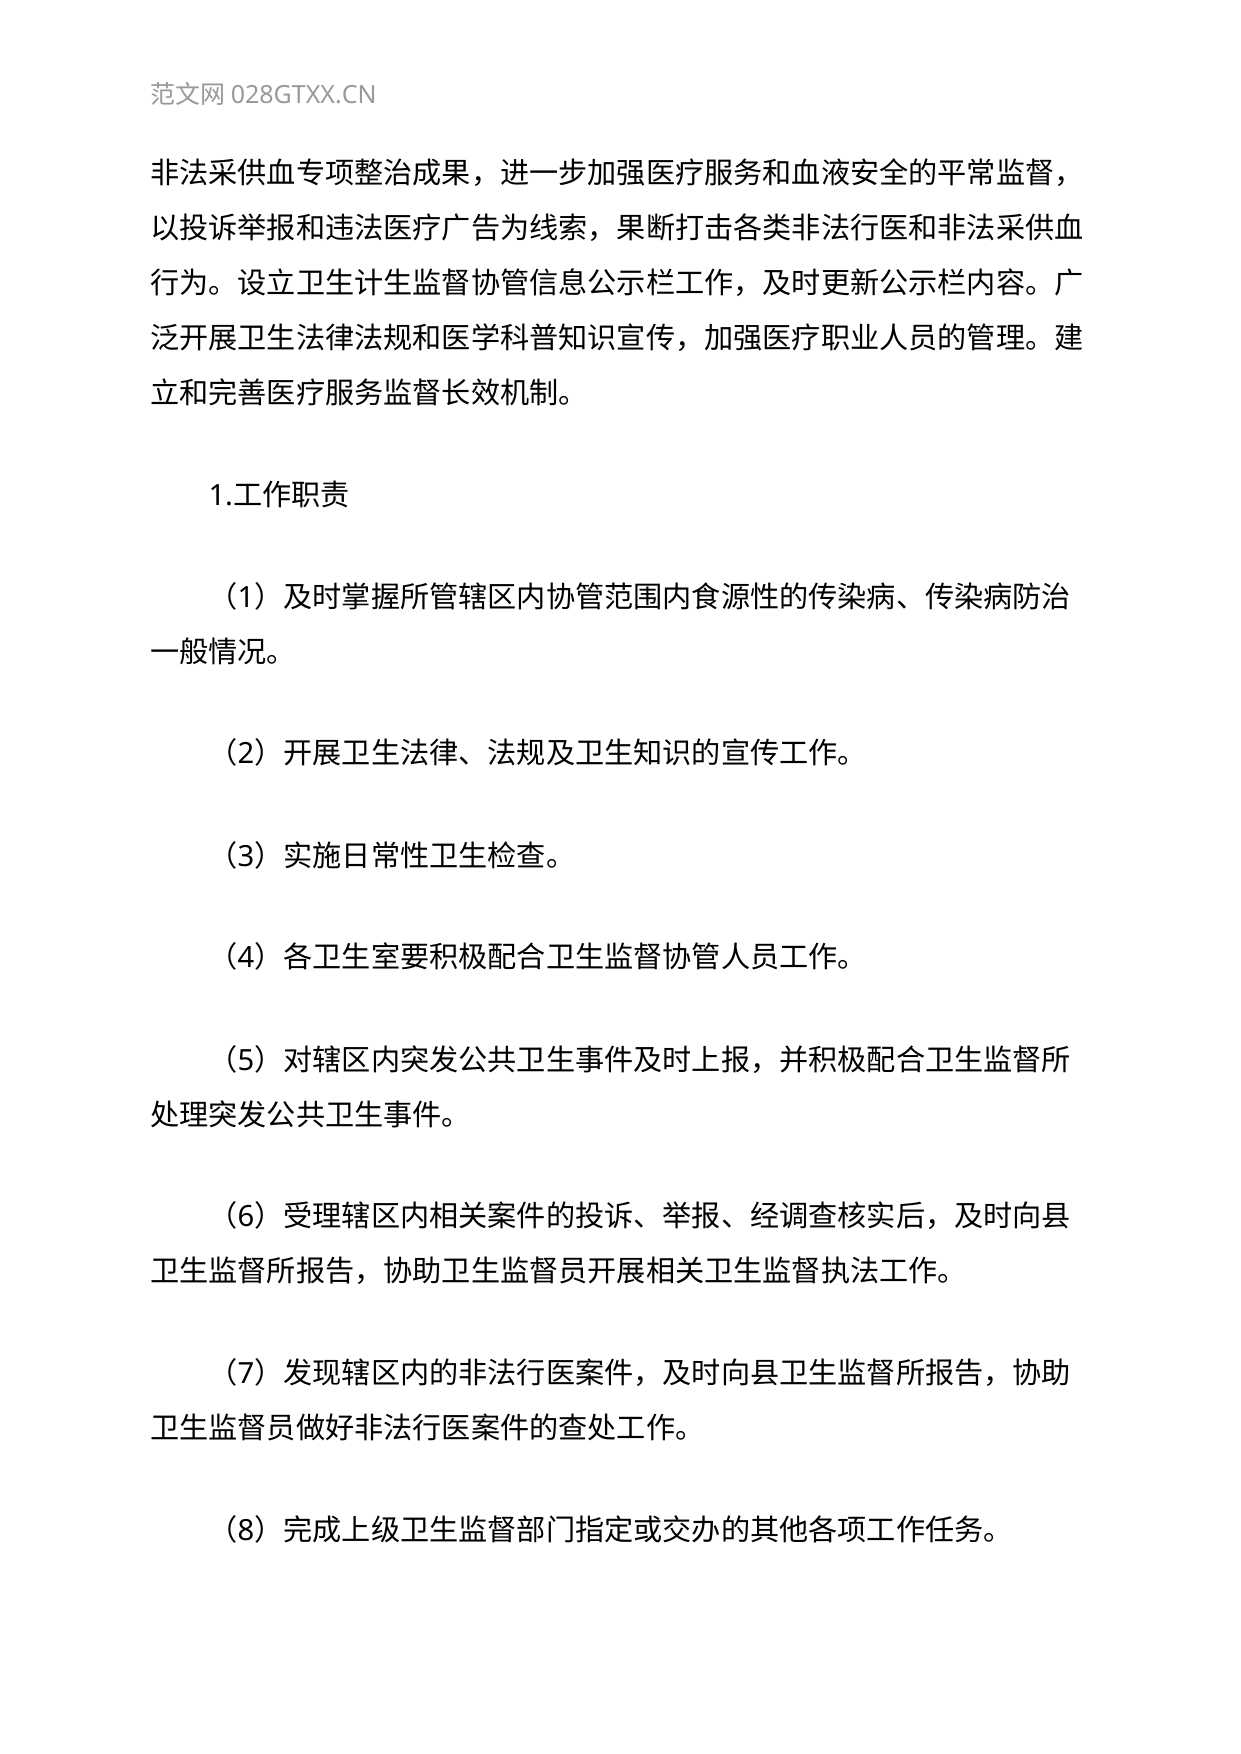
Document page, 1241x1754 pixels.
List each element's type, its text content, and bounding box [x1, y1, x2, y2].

text （2）开展卫生法律、法规及卫生知识的宣传工作。 [150, 730, 1090, 772]
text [150, 150, 1090, 412]
text （3）实施日常性卫生检查。 [150, 832, 1090, 874]
text （5）对辖区内突发公共卫生事件及时上报，并积极配合卫生监督所处理突发公共卫生事件。 [150, 1036, 1090, 1133]
text （7）发现辖区内的非法行医案件，及时向县卫生监督所报告，协助卫生监督员做好非法行医案件的查处工作。 [150, 1349, 1090, 1447]
text （8）完成上级卫生监督部门指定或交办的其他各项工作任务。 [150, 1506, 1090, 1549]
text 1.工作职责 [150, 471, 1090, 514]
text （4）各卫生室要积极配合卫生监督协管人员工作。 [150, 934, 1090, 976]
text （1）及时掌握所管辖区内协管范围内食源性的传染病、传染病防治一般情况。 [150, 573, 1090, 671]
text （6）受理辖区内相关案件的投诉、举报、经调查核实后，及时向县卫生监督所报告，协助卫生监督员开展相关卫生监督执法工作。 [150, 1193, 1090, 1290]
